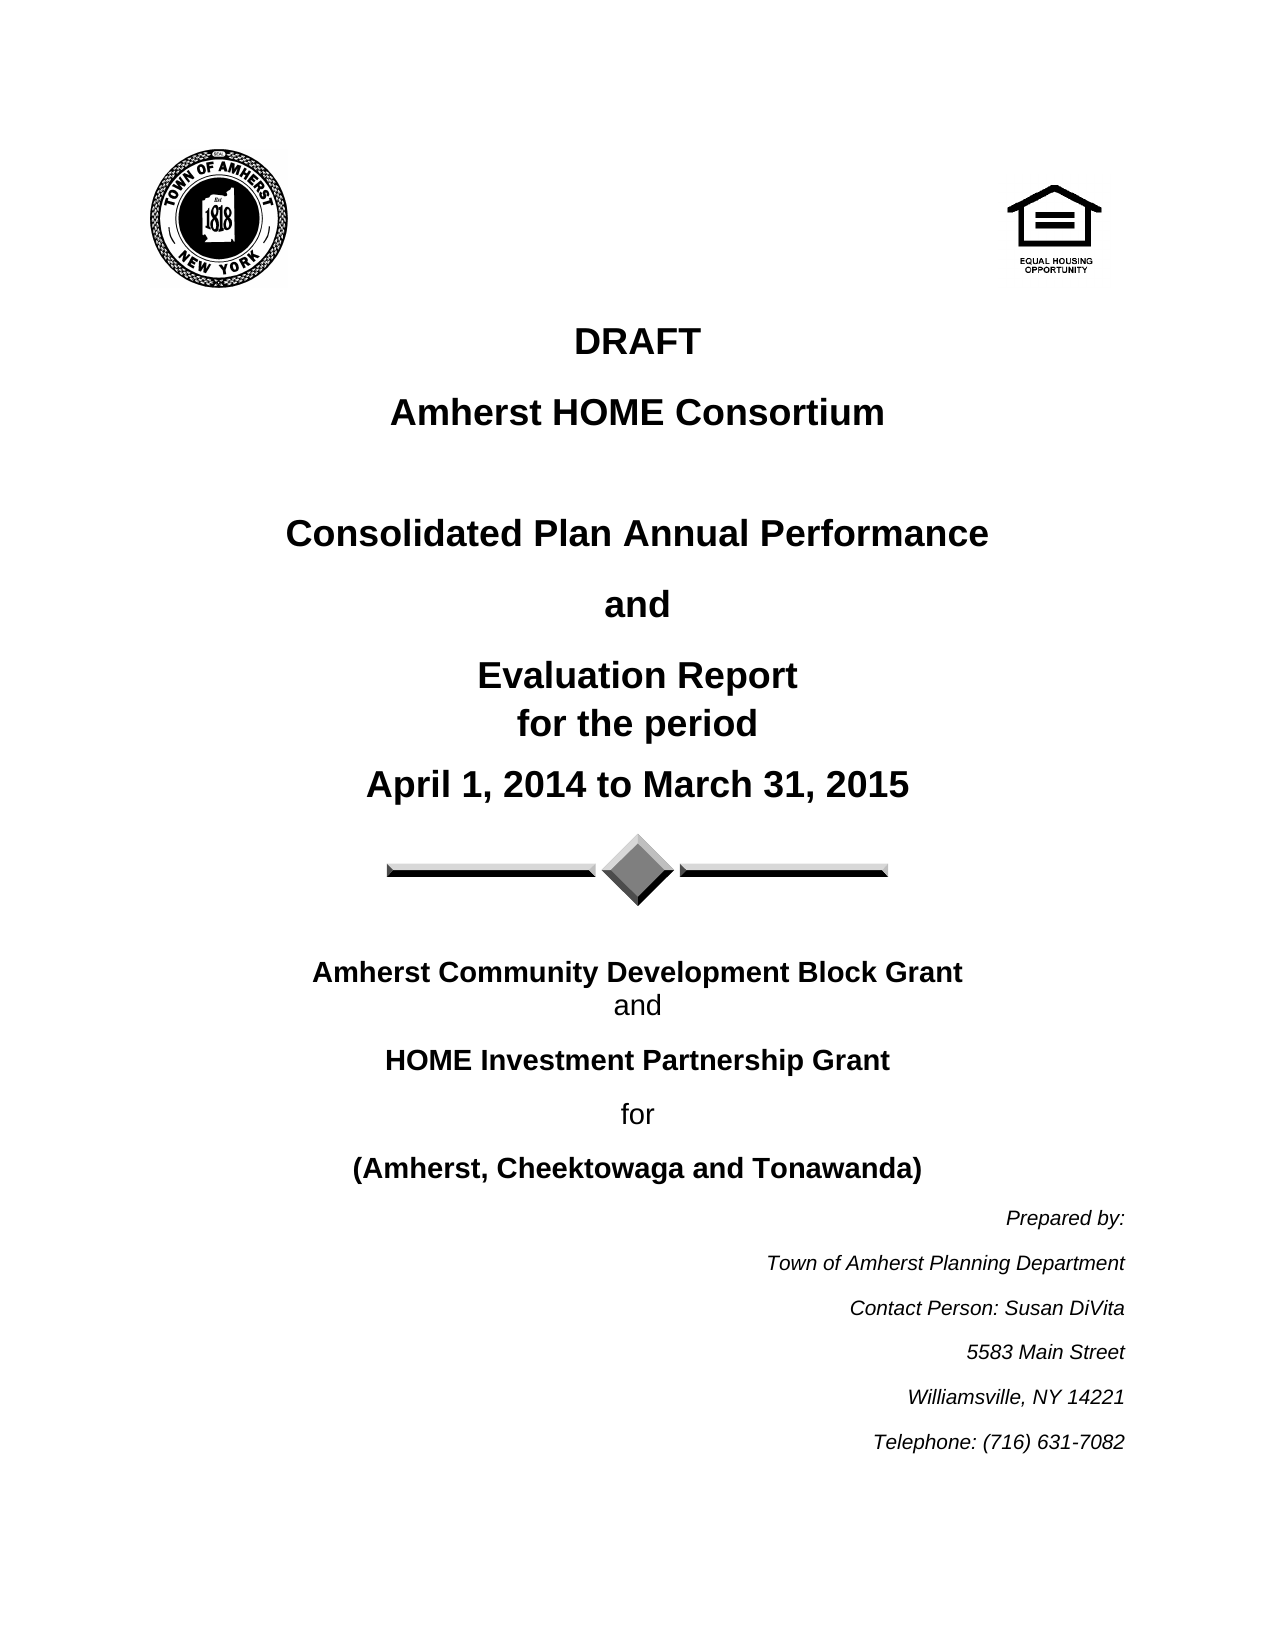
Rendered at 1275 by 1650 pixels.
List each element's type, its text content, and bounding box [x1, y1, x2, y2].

text (, Cheektowaga and ) [150, 1151, 1125, 1185]
text for the period [150, 717, 646, 742]
text and [150, 575, 1125, 625]
subtitle April 1, 2014 to March 31, 2015 [150, 763, 1125, 806]
text Consolidated Plan Annual Performance [150, 504, 1125, 554]
text and [150, 988, 1125, 1022]
text Prepared by: [150, 1206, 1125, 1230]
text Town of Planning Department [150, 1251, 1125, 1274]
text DRAFT [150, 313, 1125, 363]
text Contact Person: Susan DiVita [150, 1295, 1125, 1319]
text HOME Investment Partnership Grant [150, 1043, 1125, 1076]
text Telephone: (716) 631-7082 [150, 1430, 1125, 1454]
subtitle Amherst HOME Consortium [150, 383, 1125, 433]
text Evaluation Report [150, 646, 1125, 696]
text for the period [651, 717, 1125, 742]
subtitle Community Development Block Grant [150, 955, 1125, 988]
picture [998, 174, 1111, 288]
text for [150, 1097, 1125, 1131]
picture [150, 149, 288, 288]
